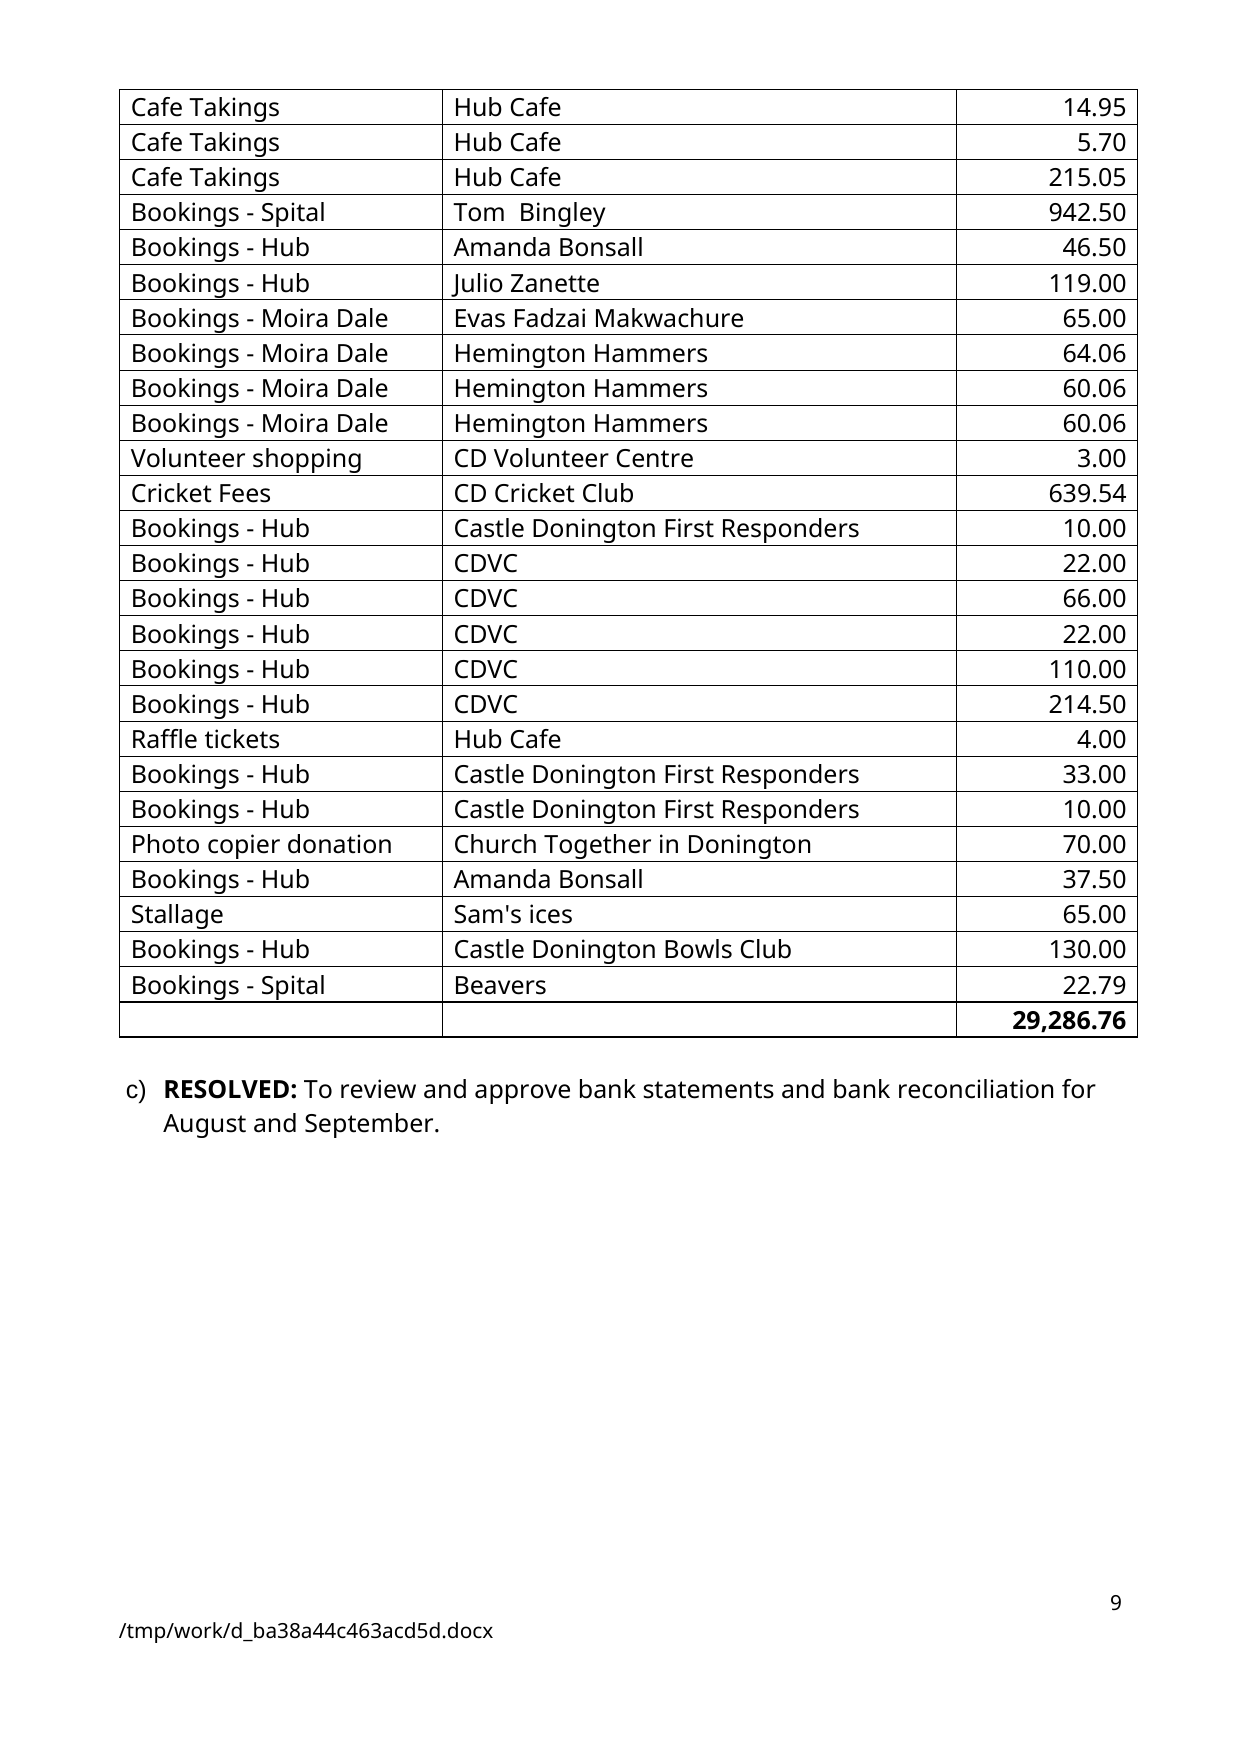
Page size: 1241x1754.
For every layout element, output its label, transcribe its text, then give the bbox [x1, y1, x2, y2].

table_cell 119.00 [957, 265, 1137, 299]
table_cell Hemington Hammers [443, 371, 956, 404]
table_cell 14.95 [957, 90, 1137, 124]
table_cell 3.00 [957, 441, 1137, 475]
table_cell 5.70 [957, 125, 1137, 159]
table_cell Bookings - Hub [120, 546, 442, 580]
table_cell [443, 1003, 956, 1036]
table_cell CDVC [443, 686, 956, 721]
table_cell 64.06 [957, 335, 1137, 369]
table_cell 130.00 [957, 932, 1137, 966]
table_cell Raffle tickets [120, 722, 442, 756]
table_cell Bookings - Moira Dale [120, 335, 442, 369]
table_cell 22.79 [957, 967, 1137, 1001]
table_cell Hub Cafe [443, 722, 956, 756]
table_cell CDVC [443, 651, 956, 685]
table_cell 37.50 [957, 862, 1137, 896]
table_cell CDVC [443, 581, 956, 615]
table_cell Cafe Takings [120, 90, 442, 124]
table_cell [120, 1003, 442, 1036]
table_cell 214.50 [957, 686, 1137, 721]
table_cell Bookings - Hub [120, 616, 442, 650]
table_cell Bookings - Moira Dale [120, 406, 442, 440]
table_cell Amanda Bonsall [443, 862, 956, 896]
table_cell Bookings - Moira Dale [120, 371, 442, 404]
table_cell Evas Fadzai Makwachure [443, 300, 956, 334]
table_cell Hemington Hammers [443, 406, 956, 440]
table_cell CD Volunteer Centre [443, 441, 956, 475]
table_cell Church Together in Donington [443, 827, 956, 861]
table_cell 66.00 [957, 581, 1137, 615]
table_cell Hub Cafe [443, 160, 956, 194]
table_cell Bookings - Moira Dale [120, 300, 442, 334]
table_cell Bookings - Hub [120, 651, 442, 685]
table_cell Sam's ices [443, 897, 956, 931]
table_cell 22.00 [957, 546, 1137, 580]
list RESOLVED: To review and approve bank statements and bank reconciliation for August and September. [126, 1072, 1121, 1140]
table_cell Julio Zanette [443, 265, 956, 299]
table_cell Hub Cafe [443, 125, 956, 159]
table_cell Stallage [120, 897, 442, 931]
table_cell Cafe Takings [120, 160, 442, 194]
table_cell 215.05 [957, 160, 1137, 194]
table_cell 29,286.76 [957, 1003, 1137, 1036]
table_cell 10.00 [957, 792, 1137, 826]
table_cell Bookings - Spital [120, 195, 442, 229]
table_cell Cricket Fees [120, 476, 442, 510]
table_cell Bookings - Hub [120, 686, 442, 721]
table_cell Bookings - Hub [120, 265, 442, 299]
table_cell 10.00 [957, 511, 1137, 545]
table_cell Bookings - Hub [120, 511, 442, 545]
table_cell CDVC [443, 546, 956, 580]
table_cell 22.00 [957, 616, 1137, 650]
table_cell Volunteer shopping [120, 441, 442, 475]
table_cell Bookings - Hub [120, 932, 442, 966]
table_cell Photo copier donation [120, 827, 442, 861]
table_cell Bookings - Hub [120, 581, 442, 615]
table_cell Castle Donington Bowls Club [443, 932, 956, 966]
table_cell 65.00 [957, 300, 1137, 334]
table_cell 60.06 [957, 406, 1137, 440]
table_cell 639.54 [957, 476, 1137, 510]
table_cell 46.50 [957, 230, 1137, 264]
table_cell 70.00 [957, 827, 1137, 861]
table_cell Bookings - Hub [120, 757, 442, 791]
table_cell Bookings - Spital [120, 967, 442, 1001]
table_cell 65.00 [957, 897, 1137, 931]
table_cell CDVC [443, 616, 956, 650]
table_cell Cafe Takings [120, 125, 442, 159]
table_cell Amanda Bonsall [443, 230, 956, 264]
table_cell 33.00 [957, 757, 1137, 791]
table_cell Bookings - Hub [120, 792, 442, 826]
table_cell 4.00 [957, 722, 1137, 756]
table_cell Bookings - Hub [120, 862, 442, 896]
table_cell Beavers [443, 967, 956, 1001]
table_cell Castle Donington First Responders [443, 757, 956, 791]
table_cell 942.50 [957, 195, 1137, 229]
table_cell Castle Donington First Responders [443, 511, 956, 545]
table_cell 110.00 [957, 651, 1137, 685]
table_cell 60.06 [957, 371, 1137, 404]
table_cell Hub Cafe [443, 90, 956, 124]
table_cell CD Cricket Club [443, 476, 956, 510]
table_cell Hemington Hammers [443, 335, 956, 369]
table_cell Bookings - Hub [120, 230, 442, 264]
table_cell Castle Donington First Responders [443, 792, 956, 826]
table_cell Tom Bingley [443, 195, 956, 229]
